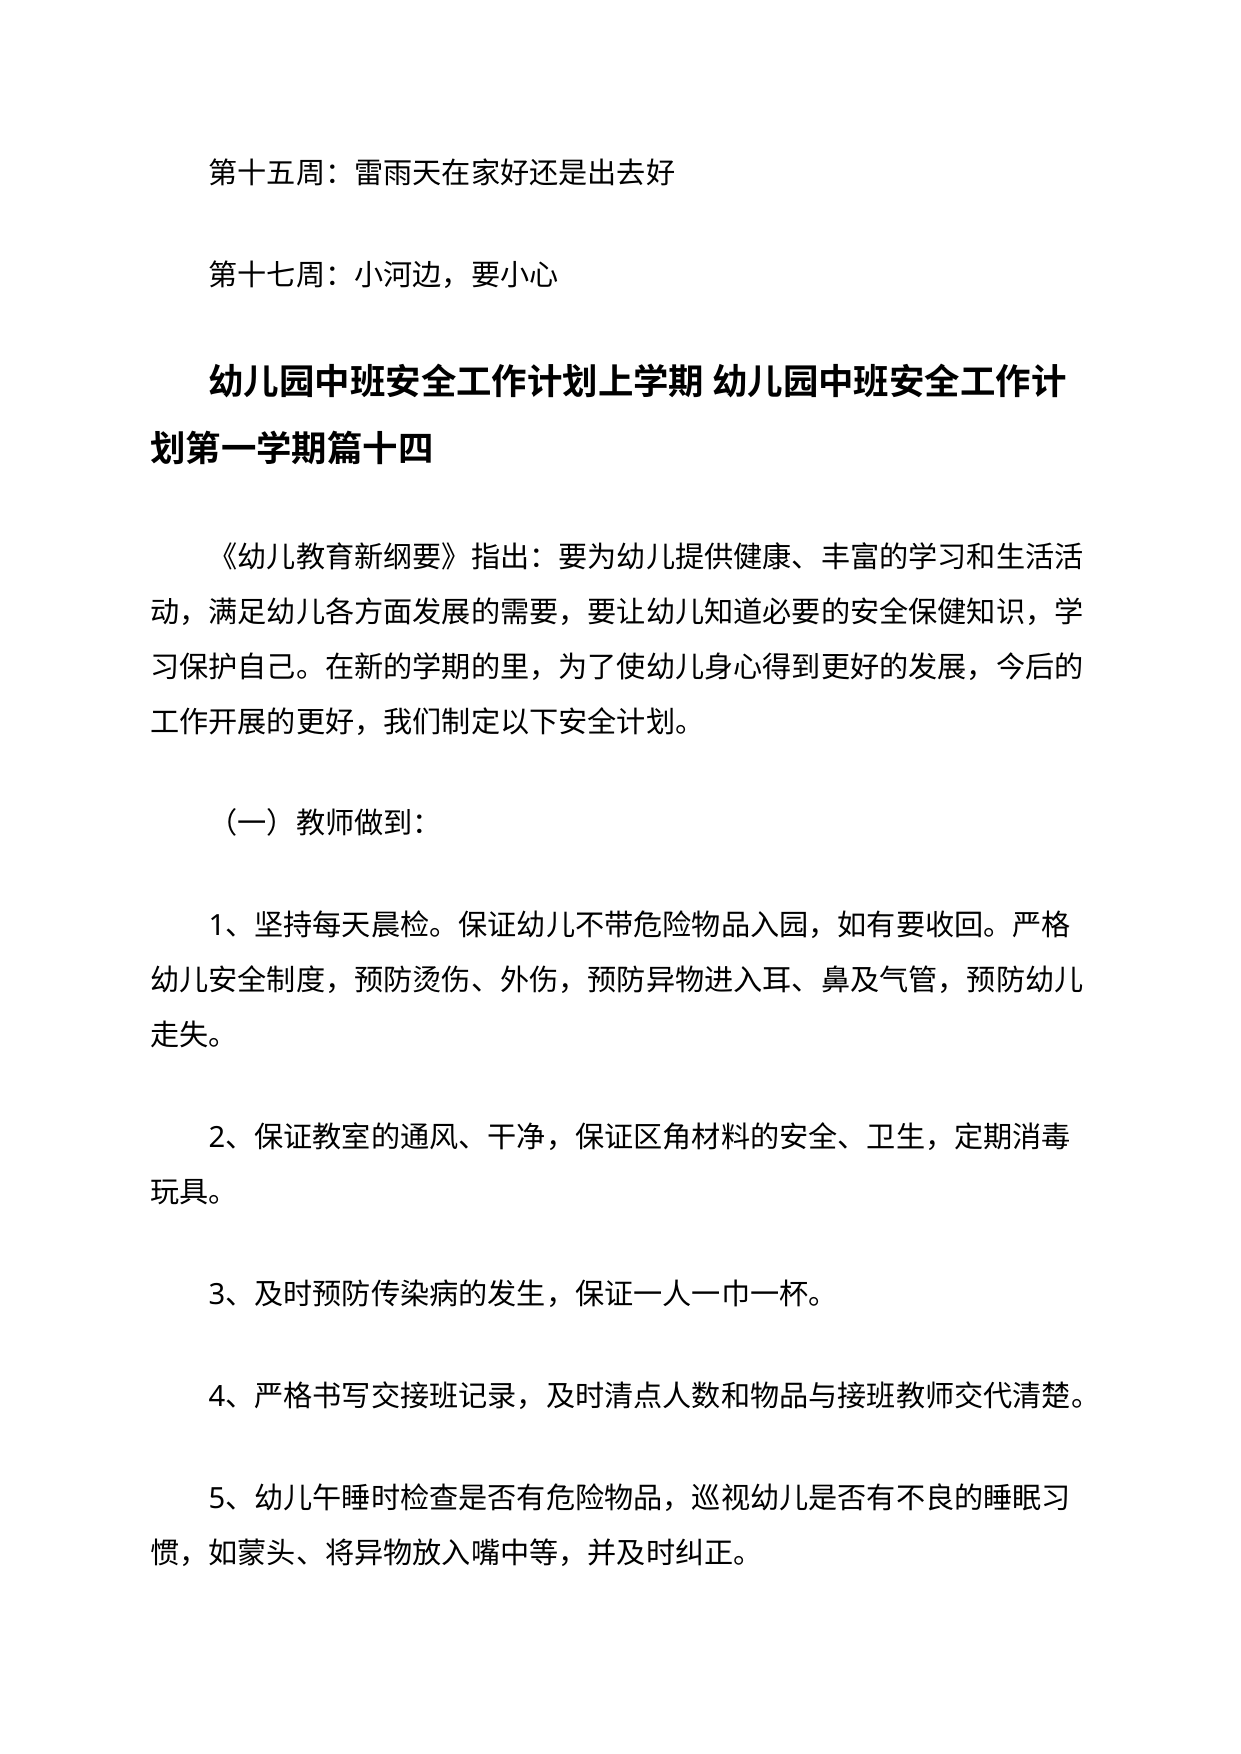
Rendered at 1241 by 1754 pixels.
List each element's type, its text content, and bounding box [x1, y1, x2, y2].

text （一）教师做到： [150, 800, 1090, 842]
text 4、严格书写交接班记录，及时清点人数和物品与接班教师交代清楚。 [150, 1372, 1090, 1414]
text 2、保证教室的通风、干净，保证区角材料的安全、卫生，定期消毒玩具。 [150, 1113, 1090, 1211]
text 幼儿园中班安全工作计划上学期 幼儿园中班安全工作计划第一学期篇十四 [150, 353, 1090, 471]
text 第十五周：雷雨天在家好还是出去好 [150, 150, 1090, 192]
text 3、及时预防传染病的发生，保证一人一巾一杯。 [150, 1270, 1090, 1313]
text 《幼儿教育新纲要》指出：要为幼儿提供健康、丰富的学习和生活活动，满足幼儿各方面发展的需要，要让幼儿知道必要的安全保健知识，学习保护自己。在新的学期的里，为了使幼儿身心得到更好的发展，今后的工作开展的更好，我们制定以下安全计划。 [150, 533, 1090, 741]
text 第十七周：小河边，要小心 [150, 252, 1090, 294]
text 5、幼儿午睡时检查是否有危险物品，巡视幼儿是否有不良的睡眠习惯，如蒙头、将异物放入嘴中等，并及时纠正。 [150, 1474, 1090, 1571]
text 1、坚持每天晨检。保证幼儿不带危险物品入园，如有要收回。严格幼儿安全制度，预防烫伤、外伤，预防异物进入耳、鼻及气管，预防幼儿走失。 [150, 902, 1090, 1054]
